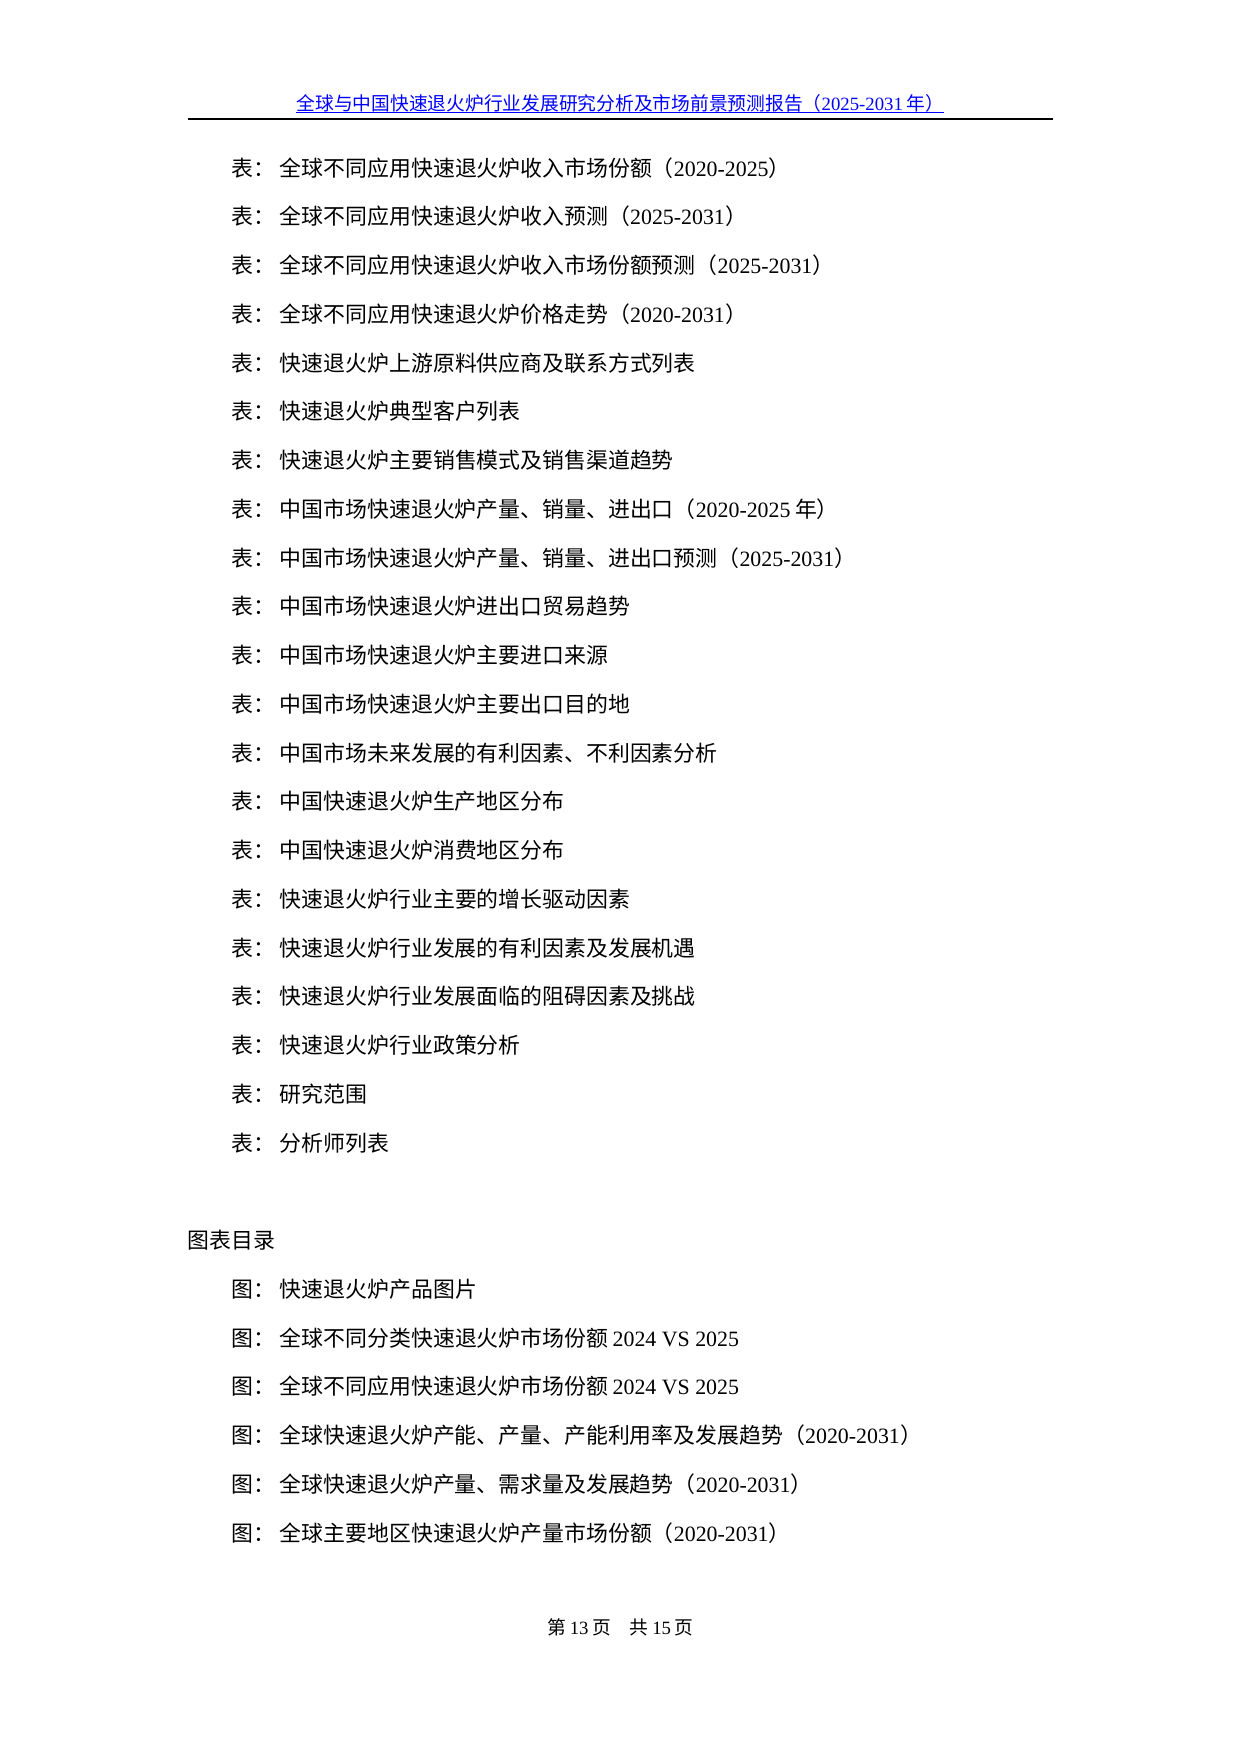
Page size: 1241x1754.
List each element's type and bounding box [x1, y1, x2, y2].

text [187, 150, 1053, 1548]
